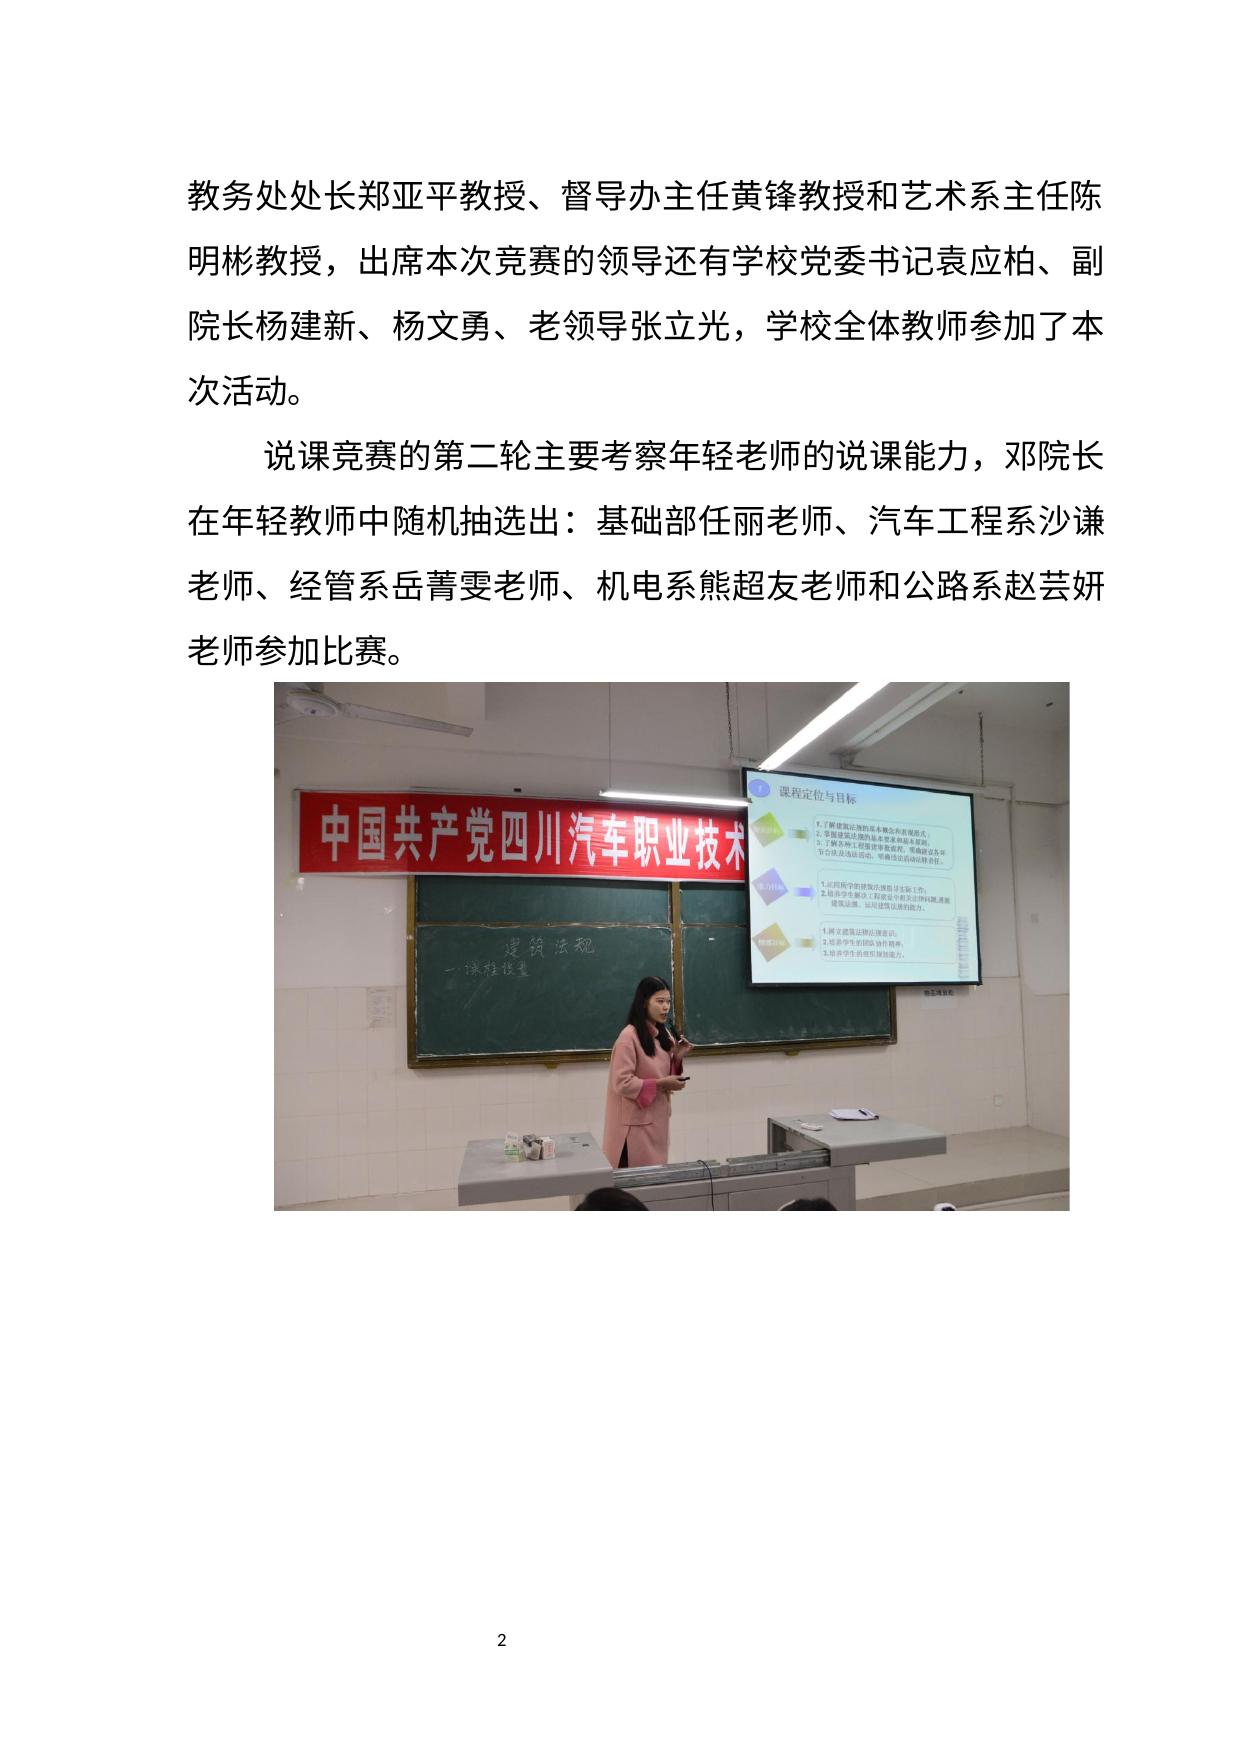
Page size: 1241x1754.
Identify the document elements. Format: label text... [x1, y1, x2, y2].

text 说课竞赛的第二轮主要考察年轻老师的说课能力，邓院长在年轻教师中随机抽选出：基础部任丽老师、汽车工程系沙谦老师、经管系岳菁雯老师、机电系熊超友老师和公路系赵芸妍老师参加比赛。 [187, 422, 1106, 682]
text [187, 162, 1106, 422]
picture [274, 682, 1070, 1211]
